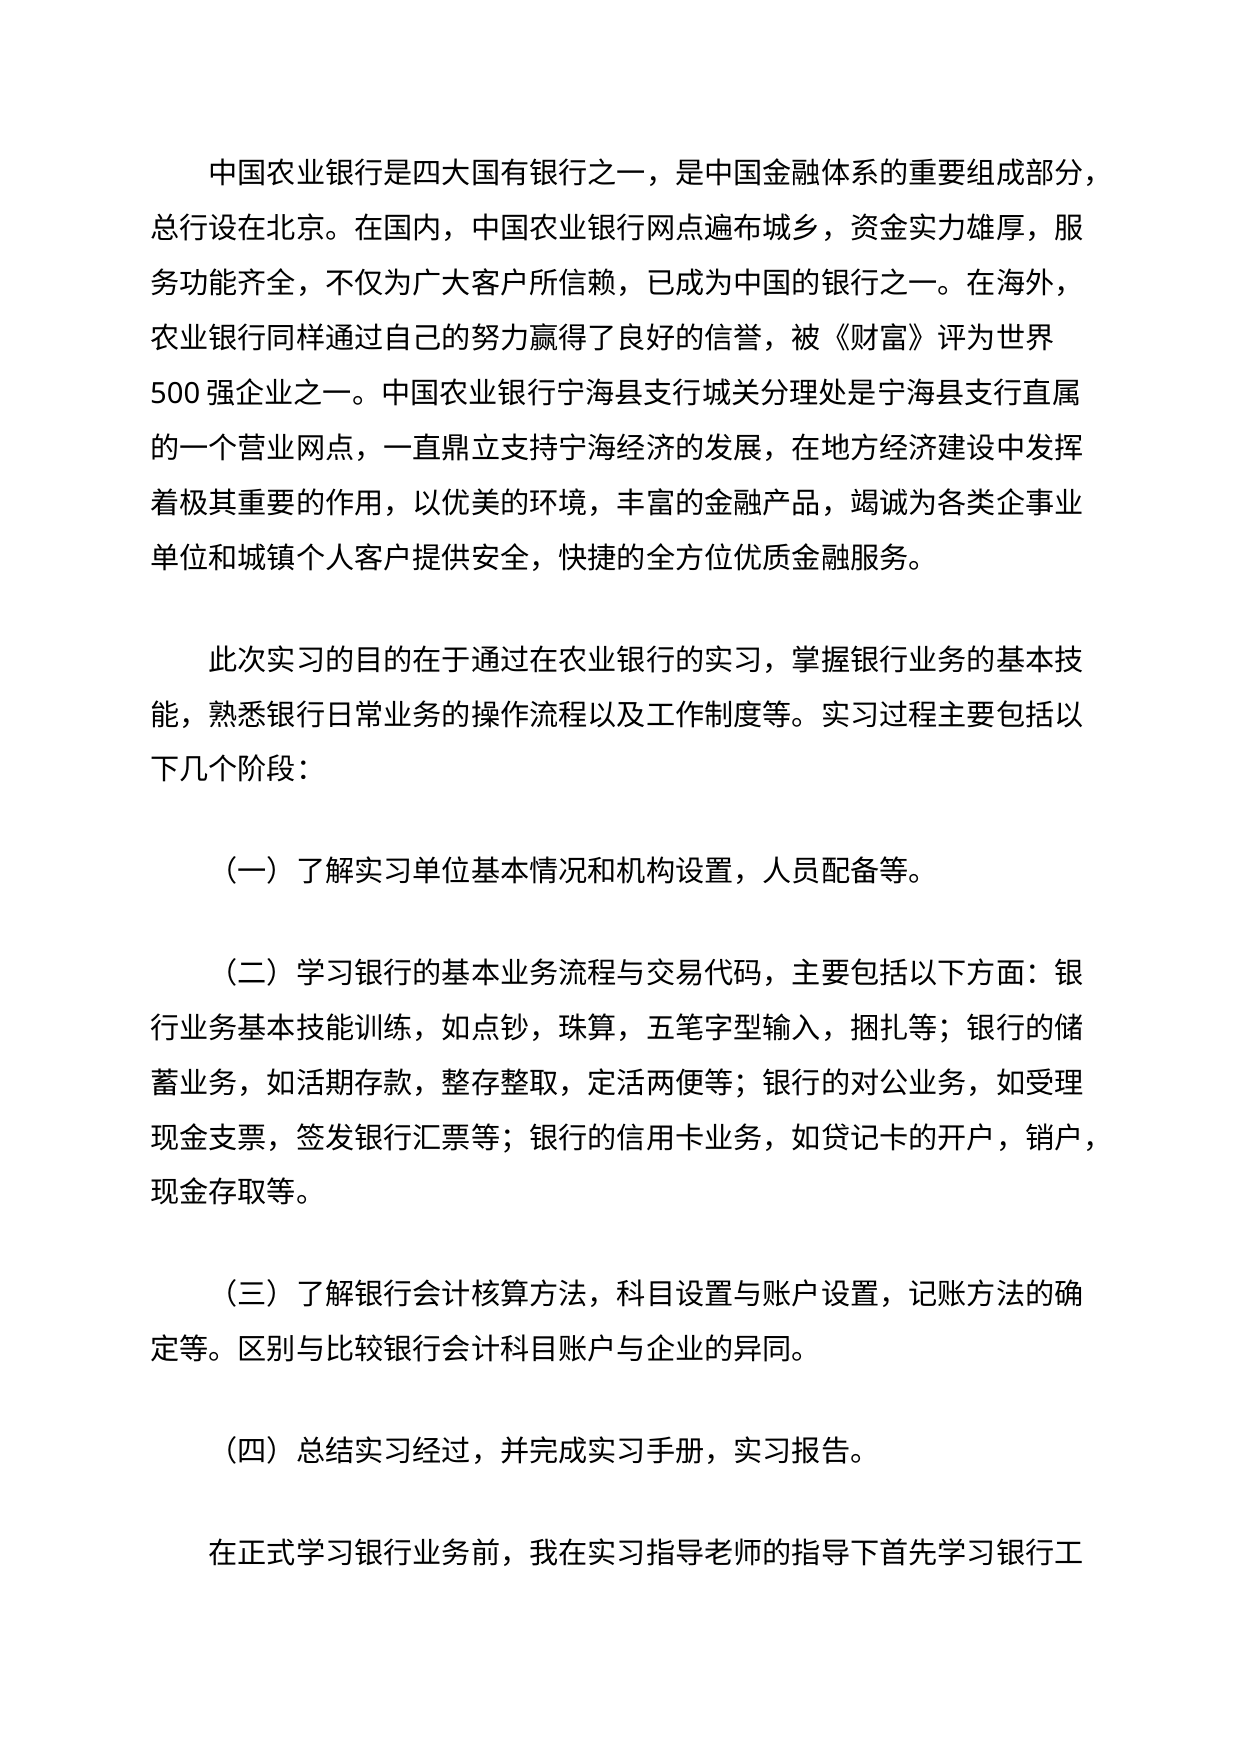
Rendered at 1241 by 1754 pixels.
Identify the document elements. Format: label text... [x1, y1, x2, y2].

text 中国农业银行是四大国有银行之一，是中国金融体系的重要组成部分，总行设在北京。在国内，中国农业银行网点遍布城乡，资金实力雄厚，服务功能齐全，不仅为广大客户所信赖，已成为中国的银行之一。在海外，农业银行同样通过自己的努力赢得了良好的信誉，被《财富》评为世界500强企业之一。中国农业银行宁海县支行城关分理处是宁海县支行直属的一个营业网点，一直鼎立支持宁海经济的发展，在地方经济建设中发挥着极其重要的作用，以优美的环境，丰富的金融产品，竭诚为各类企事业单位和城镇个人客户提供安全，快捷的全方位优质金融服务。 [150, 150, 1090, 577]
text 此次实习的目的在于通过在农业银行的实习，掌握银行业务的基本技能，熟悉银行日常业务的操作流程以及工作制度等。实习过程主要包括以下几个阶段： [150, 636, 1090, 788]
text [150, 1529, 1090, 1572]
text （二）学习银行的基本业务流程与交易代码，主要包括以下方面：银行业务基本技能训练，如点钞，珠算，五笔字型输入，捆扎等；银行的储蓄业务，如活期存款，整存整取，定活两便等；银行的对公业务，如受理现金支票，签发银行汇票等；银行的信用卡业务，如贷记卡的开户，销户，现金存取等。 [150, 949, 1090, 1211]
text （一）了解实习单位基本情况和机构设置，人员配备等。 [150, 848, 1090, 890]
text （三）了解银行会计核算方法，科目设置与账户设置，记账方法的确定等。区别与比较银行会计科目账户与企业的异同。 [150, 1271, 1090, 1368]
text （四）总结实习经过，并完成实习手册，实习报告。 [150, 1427, 1090, 1470]
